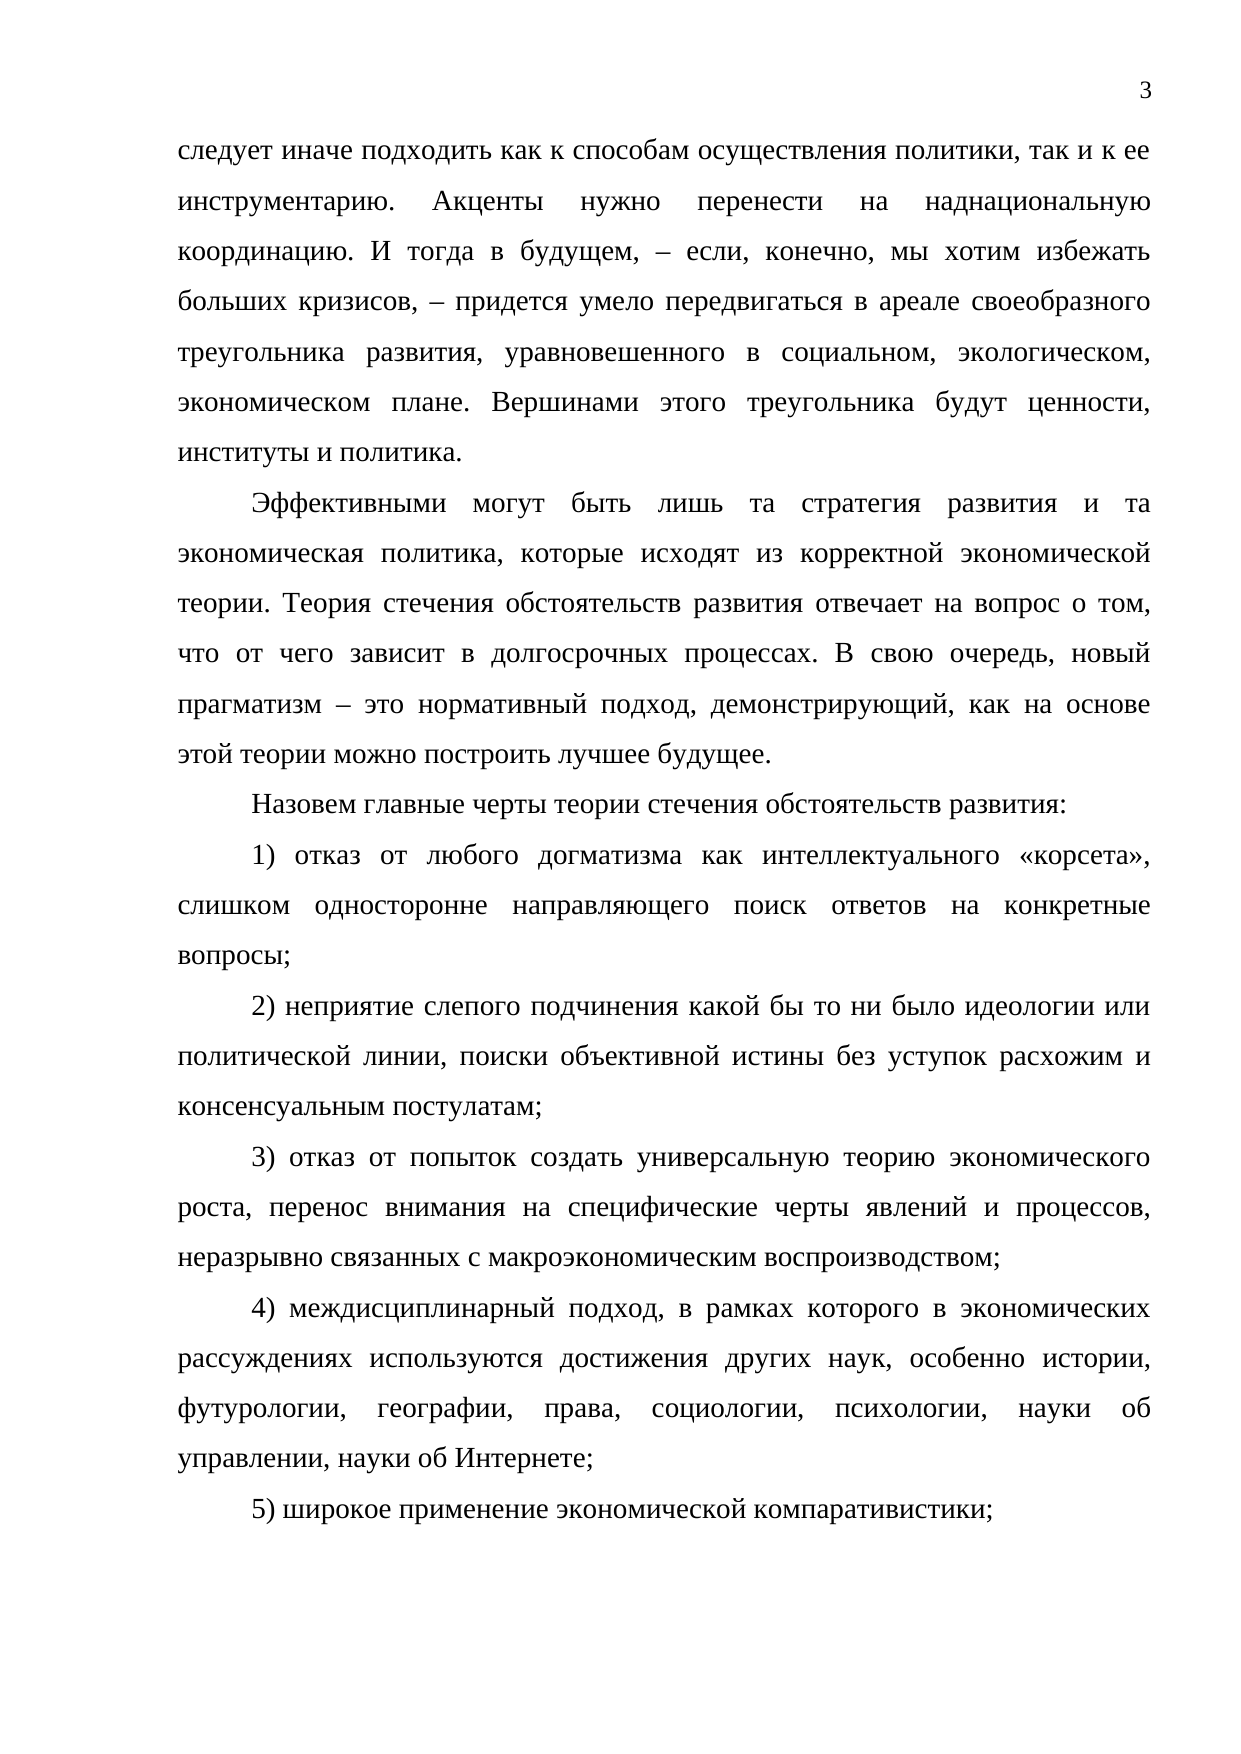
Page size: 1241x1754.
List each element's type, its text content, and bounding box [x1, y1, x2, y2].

text 2) неприятие слепого подчинения какой бы то ни было идеологии или политической линии, поиски объективной истины без уступок расхожим и консенсуальным постулатам; [177, 988, 1152, 1122]
text Эффективными могут быть лишь та стратегия развития и та экономическая политика, которые исходят из корректной экономической теории. Теория стечения обстоятельств развития отвечает на вопрос о том, что от чего зависит в долгосрочных процессах. В свою очередь, новый прагматизм – это нормативный подход, демонстрирующий, как на основе этой теории можно построить лучшее будущее. [177, 485, 1152, 770]
text 4) междисциплинарный подход, в рамках которого в экономических рассуждениях используются достижения других наук, особенно истории, футурологии, географии, права, социологии, психологии, науки об управлении, науки об Интернете; [177, 1290, 1152, 1474]
text 5) широкое применение экономической компаративистики; [177, 1491, 1152, 1524]
text 1) отказ от любого догматизма как интеллектуального «корсета», слишком односторонне направляющего поиск ответов на конкретные вопросы; [177, 837, 1152, 971]
text 3) отказ от попыток создать универсальную теорию экономического роста, перенос внимания на специфические черты явлений и процессов, неразрывно связанных с макроэкономическим воспроизводством; [177, 1139, 1152, 1273]
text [177, 132, 1152, 468]
text Назовем главные черты теории стечения обстоятельств развития: [177, 787, 1152, 820]
